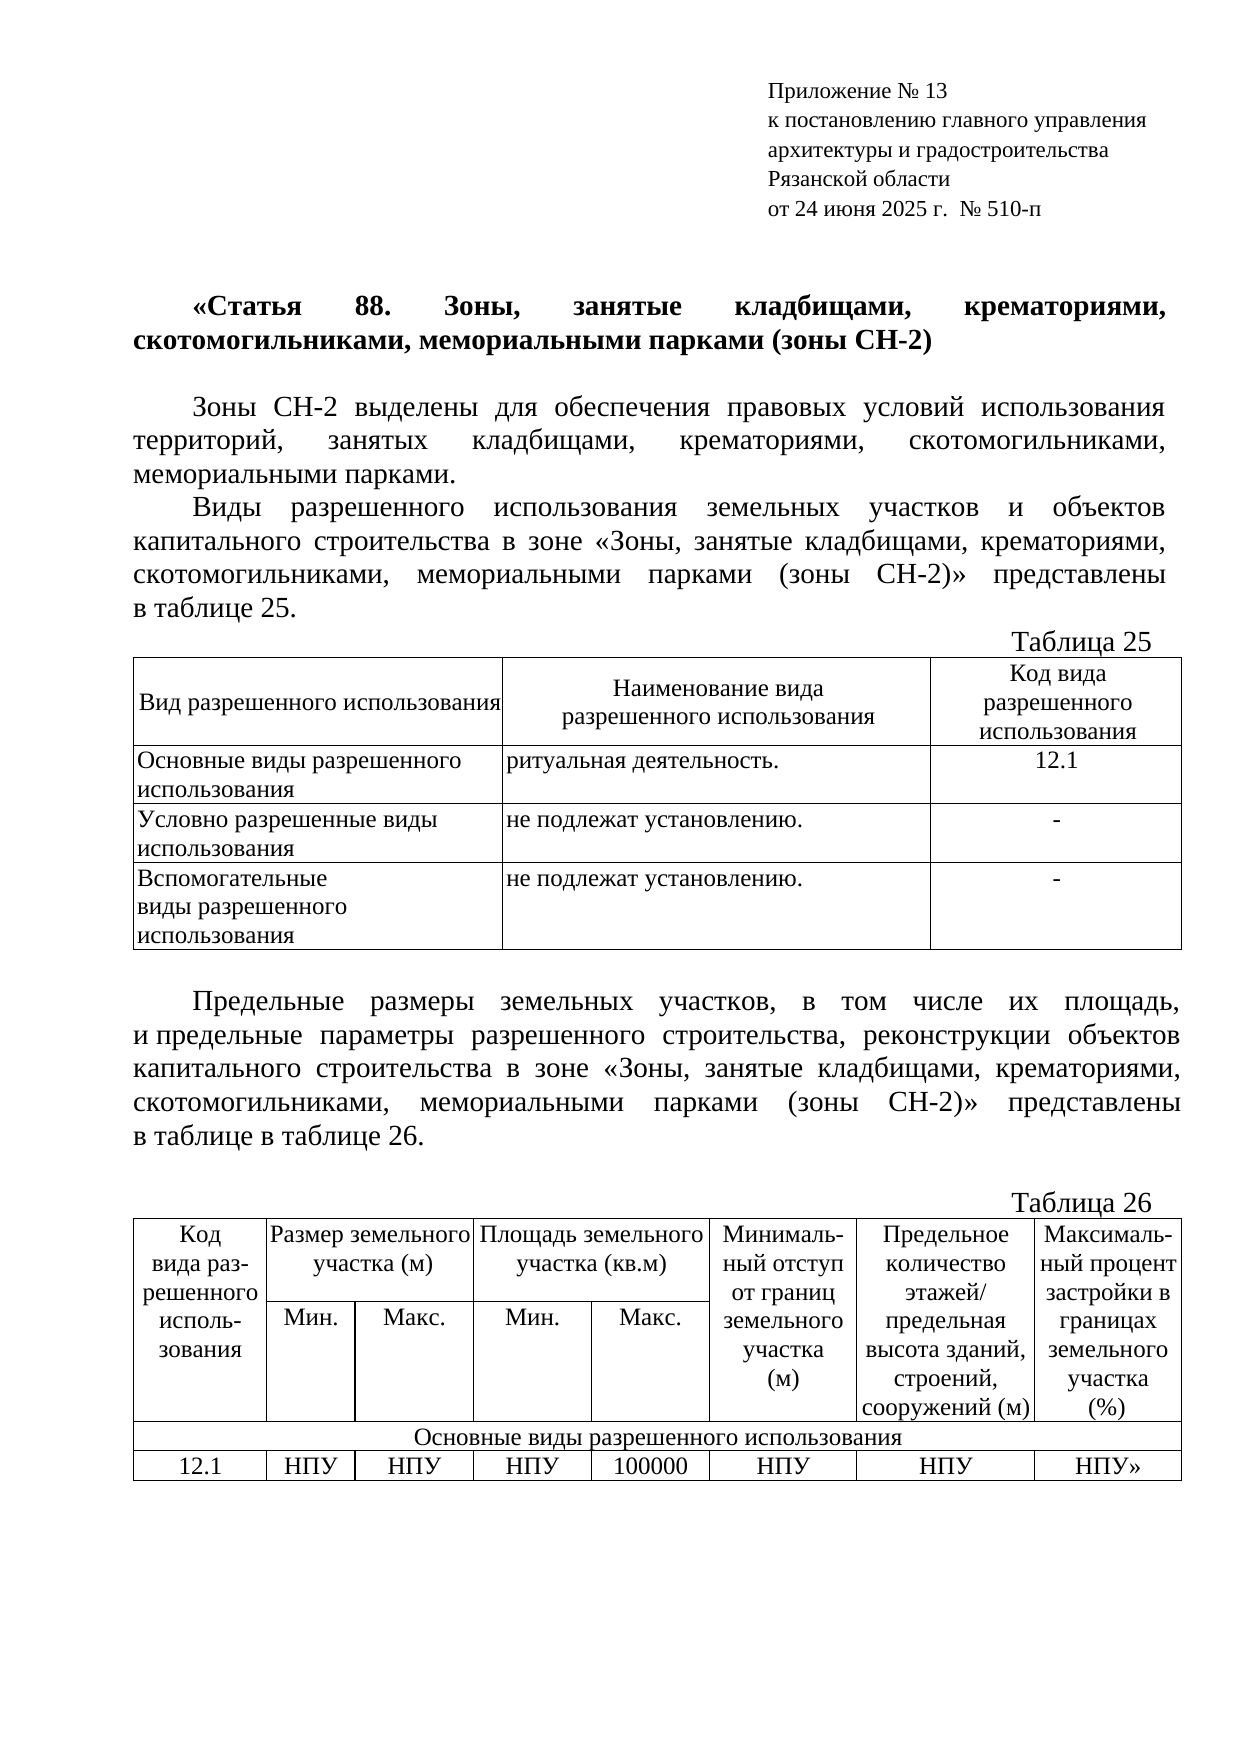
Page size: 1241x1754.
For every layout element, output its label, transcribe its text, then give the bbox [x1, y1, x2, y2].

table_cell НПУ [857, 1451, 1034, 1480]
text «Статья 88. Зоны, занятые кладбищами, крематориями, скотомогильниками, мемориальными парками (зоны СН-2) [133, 288, 1166, 355]
table_cell - [931, 863, 1181, 949]
table_header Максималь-ный процент застройки в границах земельного участка (%) [1035, 1219, 1181, 1421]
text Рязанской области [177, 162, 1152, 192]
text Таблица 26 [177, 1185, 1152, 1218]
table_header Вид разрешенного использования [134, 658, 502, 744]
table_cell 12.1 [931, 746, 1181, 803]
table_cell 100000 [592, 1451, 709, 1480]
table_cell Мин. [474, 1302, 591, 1421]
table_cell НПУ» [1035, 1451, 1181, 1480]
table_cell Мин. [267, 1302, 354, 1421]
table_cell НПУ [474, 1451, 591, 1480]
table_header Предельное количество этажей/ предельная высота зданий, строений, сооружений (м) [857, 1219, 1034, 1421]
table_cell Основные виды разрешенного использования [134, 746, 502, 803]
table_cell ритуальная деятельность. [503, 746, 930, 803]
text архитектуры и градостроительства [177, 133, 1152, 162]
table_cell - [931, 804, 1181, 862]
table_cell 12.1 [134, 1451, 266, 1480]
table_cell Основные виды разрешенного использования [134, 1422, 1181, 1450]
table_cell Макс. [356, 1302, 473, 1421]
text Виды разрешенного использования земельных участков и объектов капитального строительства в зоне «Зоны, занятые кладбищами, крематориями, скотомогильниками, мемориальными парками (зоны СН-2)» представлены в таблице 25. [133, 489, 1166, 624]
text Таблица 25 [177, 624, 1152, 657]
table_cell не подлежат установлению. [503, 804, 930, 862]
table_header Наименование вида разрешенного использования [503, 658, 930, 744]
table_header Код вида раз- решенного исполь-зования [134, 1219, 266, 1421]
table_header Размер земельного участка (м) [267, 1219, 473, 1301]
table_cell Вспомогательные виды разрешенного использования [134, 863, 502, 949]
table_cell НПУ [356, 1451, 473, 1480]
table_cell НПУ [710, 1451, 856, 1480]
table_cell Макс. [592, 1302, 709, 1421]
table_header Код вида разрешенного использования [931, 658, 1181, 744]
table_cell Условно разрешенные виды использования [134, 804, 502, 862]
text от 24 июня 2025 г. № 510-п [177, 192, 1152, 221]
text Предельные размеры земельных участков, в том числе их площадь, и предельные параметры разрешенного строительства, реконструкции объектов капитального строительства в зоне «Зоны, занятые кладбищами, крематориями, скотомогильниками, мемориальными парками (зоны СН-2)» представлены в таблице в таблице 26. [133, 983, 1181, 1151]
table_header Площадь земельного участка (кв.м) [474, 1219, 709, 1301]
table_cell не подлежат установлению. [503, 863, 930, 949]
text Приложение № 13 [177, 74, 1152, 103]
text к постановлению главного управления [177, 103, 1152, 133]
text Зоны СН-2 выделены для обеспечения правовых условий использования территорий, занятых кладбищами, крематориями, скотомогильниками, мемориальными парками. [133, 389, 1166, 489]
table_cell НПУ [267, 1451, 354, 1480]
table_header Минималь- ный отступ от границ земельного участка (м) [710, 1219, 856, 1421]
